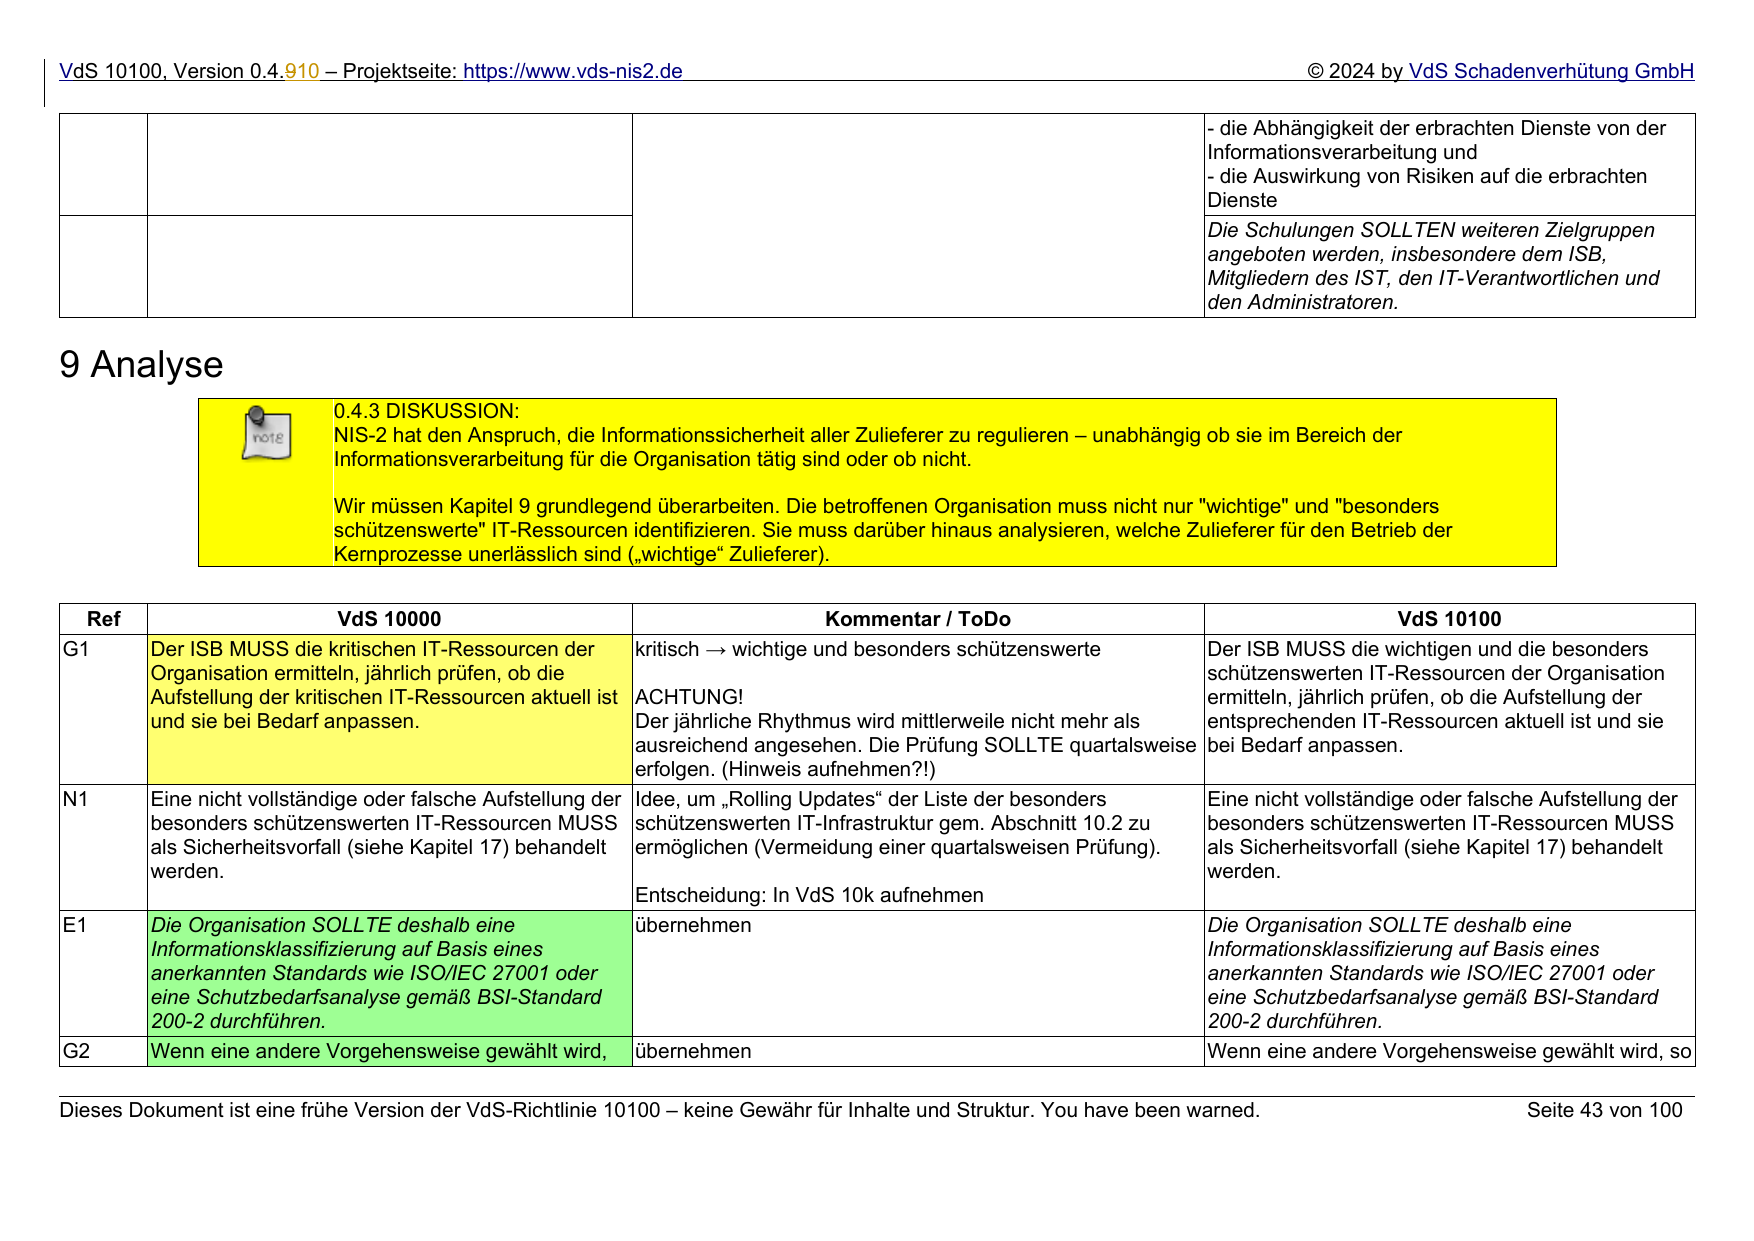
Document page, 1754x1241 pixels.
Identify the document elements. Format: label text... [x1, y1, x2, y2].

table_cell Die Organisation SOLLTE deshalb eine Informationsklassifizierung auf Basis eines anerkannten Standards wie ISO/IEC 27001 oder eine Schutzbedarfsanalyse gemäß BSI-Standard 200-2 durchführen. [148, 911, 632, 1036]
table_cell Eine nicht vollständige oder falsche Aufstellung der besonders schützenswerten IT-Ressourcen MUSS als Sicherheitsvorfall (siehe Kapitel 17) behandelt werden. [148, 785, 632, 910]
table_cell übernehmen [633, 911, 1204, 1036]
table_cell Die Organisation SOLLTE deshalb eine Informationsklassifizierung auf Basis eines anerkannten Standards wie ISO/IEC 27001 oder eine Schutzbedarfsanalyse gemäß BSI-Standard 200-2 durchführen. [1205, 911, 1695, 1036]
table_cell G2 [60, 1037, 147, 1066]
table_cell übernehmen [633, 1037, 1204, 1066]
table_cell G1 [60, 635, 147, 784]
table_cell Eine nicht vollständige oder falsche Aufstellung der besonders schützenswerten IT-Ressourcen MUSS als Sicherheitsvorfall (siehe Kapitel 17) behandelt werden. [1205, 785, 1695, 910]
table_header Ref [60, 604, 147, 633]
table_cell ‍ [60, 216, 147, 317]
table_header VdS 10000 [148, 604, 632, 633]
table_cell Idee, um „Rolling Updates“ der Liste der besonders schützenswerten IT-Infrastruktur gem. Abschnitt 10.2 zu ermöglichen (Vermeidung einer quartalsweisen Prüfung). Entscheidung: In VdS 10k aufnehmen [633, 785, 1204, 910]
subtitle 9 Analyse [59, 342, 1695, 386]
table_cell Der ISB MUSS die kritischen IT-Ressourcen der Organisation ermitteln, jährlich prüfen, ob die Aufstellung der kritischen IT-Ressourcen aktuell ist und sie bei Bedarf anpassen. [148, 635, 632, 784]
picture [228, 398, 304, 474]
table_cell [148, 216, 632, 317]
table_header Kommentar / ToDo [633, 604, 1204, 633]
table_header [199, 399, 333, 566]
table_cell ‍N1 [60, 785, 147, 910]
table_header VdS 10100 [1205, 604, 1695, 633]
table_cell ‍ [60, 114, 147, 215]
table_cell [1205, 1037, 1695, 1066]
table_cell Die Schulungen SOLLTEN weiteren Zielgruppen angeboten werden, insbesondere dem ISB, Mitgliedern des IST, den IT-Verantwortlichen und den Administratoren. [1205, 216, 1695, 317]
table_cell E1 [60, 911, 147, 1036]
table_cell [1205, 114, 1695, 215]
table_cell Der ISB MUSS die wichtigen und die besonders schützenswerten IT-Ressourcen der Organisation ermitteln, jährlich prüfen, ob die Aufstellung der entsprechenden IT-Ressourcen aktuell ist und sie bei Bedarf anpassen. [1205, 635, 1695, 784]
table_cell [148, 114, 632, 215]
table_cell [148, 1037, 632, 1066]
table_header 0.4.3 DISKUSSION: NIS-2 hat den Anspruch, die Informationssicherheit aller Zulieferer zu regulieren – unabhängig ob sie im Bereich der Informationsverarbeitung für die Organisation tätig sind oder ob nicht. Wir müssen Kapitel 9 grundlegend überarbeiten. Die betroffenen Organisation muss nicht nur "wichtige" und "besonders schützenswerte" IT-Ressourcen identifizieren. Sie muss darüber hinaus analysieren, welche Zulieferer für den Betrieb der Kernprozesse unerlässlich sind („wichtige“ Zulieferer). [334, 399, 1556, 566]
table_cell kritisch → wichtige und besonders schützenswerte ACHTUNG! Der jährliche Rhythmus wird mittlerweile nicht mehr als ausreichend angesehen. Die Prüfung SOLLTE quartalsweise erfolgen. (Hinweis aufnehmen?!) [633, 635, 1204, 784]
